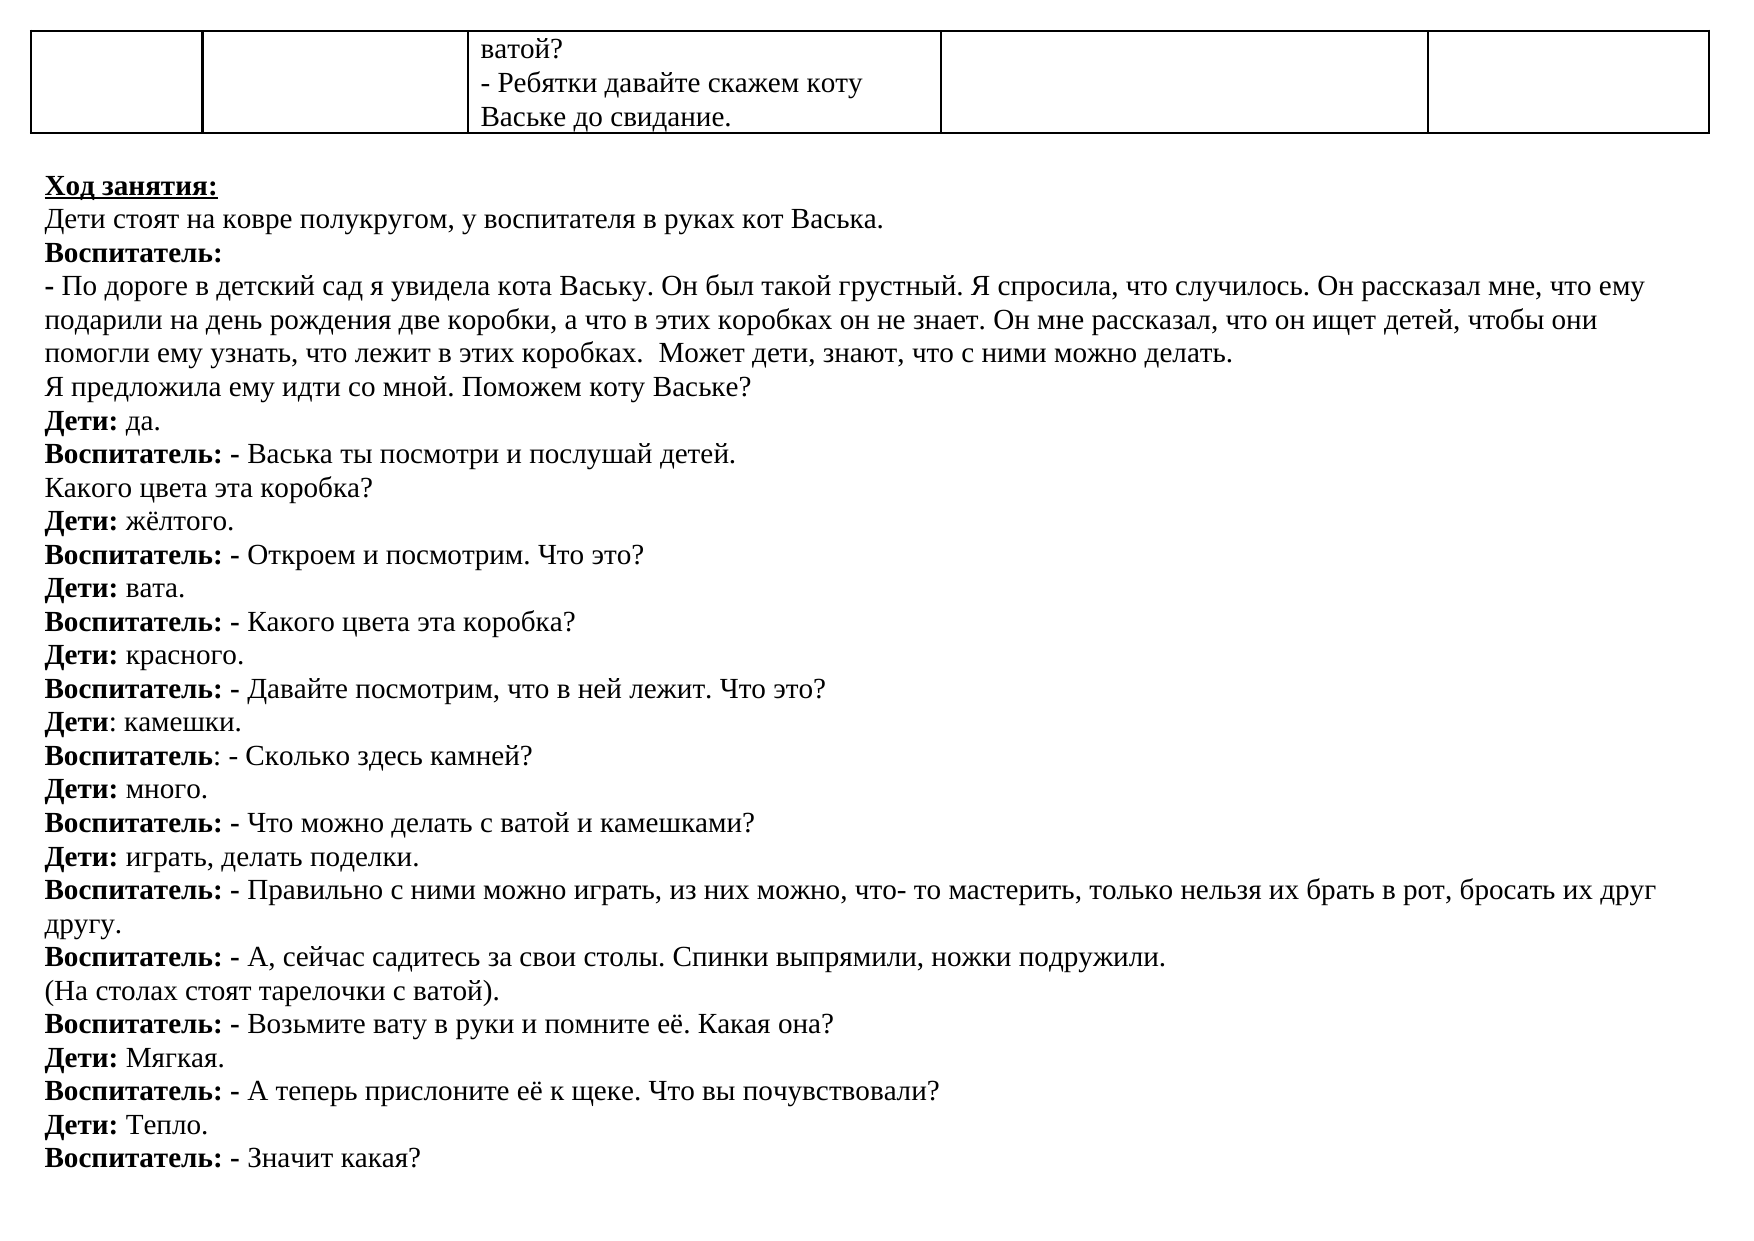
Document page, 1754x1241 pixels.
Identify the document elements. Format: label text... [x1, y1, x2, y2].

text Дети: Мягкая. [44, 1040, 1709, 1073]
text Воспитатель: - Какого цвета эта коробка? [44, 604, 1709, 637]
text Воспитатель: - Васька ты посмотри и послушай детей. [44, 436, 1709, 470]
text Воспитатель: - Давайте посмотрим, что в ней лежит. Что это? [44, 671, 1709, 704]
text Воспитатель: [44, 235, 1709, 268]
text Ход занятия: [44, 168, 1709, 201]
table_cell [32, 32, 201, 132]
text Воспитатель: - Правильно с ними можно играть, из них можно, что- то мастерить, только нельзя их брать в рот, бросать их друг другу. [44, 872, 1709, 939]
text Воспитатель: - Сколько здесь камней? [44, 738, 1709, 772]
text Воспитатель: - Что можно делать с ватой и камешками? [44, 805, 1709, 839]
text Дети стоят на ковре полукругом, у воспитателя в руках кот Васька. [44, 201, 1709, 235]
text Дети: вата. [44, 570, 1709, 604]
text Дети: много. [44, 772, 1709, 805]
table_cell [942, 32, 1427, 132]
text Воспитатель: - А теперь прислоните её к щеке. Что вы почувствовали? [44, 1073, 1709, 1107]
text Дети: играть, делать поделки. [44, 839, 1709, 872]
text Воспитатель: - Возьмите вату в руки и помните её. Какая она? [44, 1006, 1709, 1040]
text Воспитатель: - Откроем и посмотрим. Что это? [44, 537, 1709, 570]
text Воспитатель: - Значит какая? [44, 1141, 1709, 1174]
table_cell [204, 32, 467, 132]
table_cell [469, 32, 940, 132]
text Воспитатель: - А, сейчас садитесь за свои столы. Спинки выпрямили, ножки подружили. [44, 939, 1709, 973]
text - По дороге в детский сад я увидела кота Ваську. Он был такой грустный. Я спросила, что случилось. Он рассказал мне, что ему подарили на день рождения две коробки, а что в этих коробках он не знает. Он мне рассказал, что он ищет детей, чтобы они помогли ему узнать, что лежит в этих коробках. Может дети, знают, что с ними можно делать. [44, 268, 1709, 369]
text Дети: жёлтого. [44, 503, 1709, 537]
text Дети: да. [44, 403, 1709, 436]
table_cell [1429, 32, 1708, 132]
text Я предложила ему идти со мной. Поможем коту Ваське? [44, 369, 1709, 403]
text Дети: камешки. [44, 704, 1709, 738]
text Дети: Тепло. [44, 1107, 1709, 1141]
text Какого цвета эта коробка? [44, 470, 1709, 503]
text (На столах стоят тарелочки с ватой). [44, 973, 1709, 1006]
text Дети: красного. [44, 637, 1709, 671]
